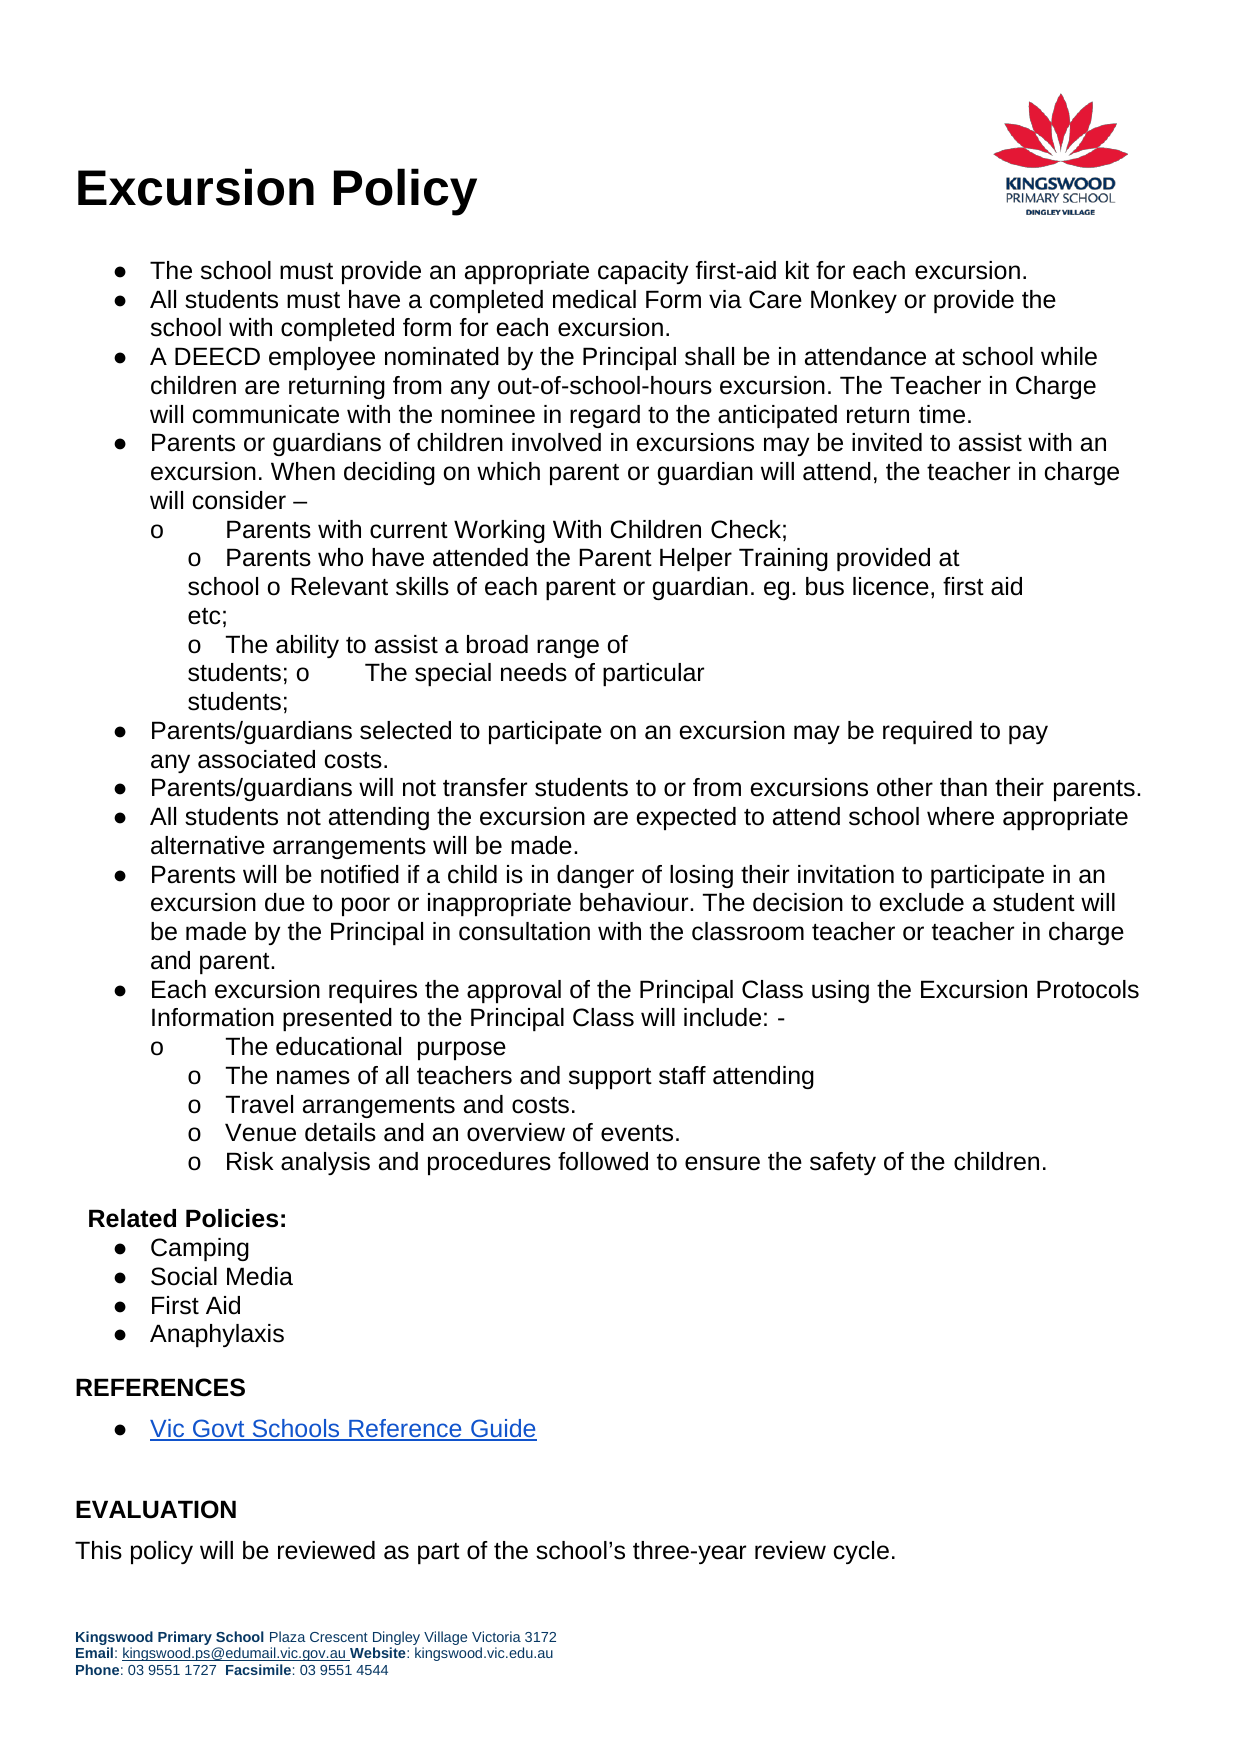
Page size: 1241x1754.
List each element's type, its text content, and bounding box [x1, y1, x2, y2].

list Venue details and an overview of events. [187, 1118, 1173, 1147]
subtitle REFERENCES [75, 1373, 1173, 1402]
subtitle Related Policies: [87, 1205, 1173, 1233]
list The names of all teachers and support staff attending o Travel arrangements and costs. [187, 1061, 816, 1118]
list Parents/guardians will not transfer students to or from excursions other than their parents. [112, 773, 1173, 802]
list The school must provide an appropriate capacity first-aid kit for each excursion. [112, 256, 1173, 285]
list All students must have a completed medical Form via Care Monkey or provide the school with completed form for each excursion. [112, 285, 1136, 342]
picture [992, 84, 1129, 221]
text This policy will be reviewed as part of the school’s three-year review cycle. [75, 1536, 1173, 1565]
list The ability to assist a broad range of students; o The special needs of particular students; [187, 630, 736, 716]
list Parents or guardians of children involved in excursions may be invited to assist with an excursion. When deciding on which parent or guardian will attend, the teacher in charge will consider – [112, 428, 1162, 515]
list The educational purpose [150, 1032, 1173, 1061]
list Each excursion requires the approval of the Principal Class using the Excursion Protocols Information presented to the Principal Class will include: - [112, 975, 1141, 1032]
subtitle EVALUATION [75, 1495, 1173, 1523]
list Parents with current Working With Children Check; [150, 515, 1173, 543]
list All students not attending the excursion are expected to attend school where appropriate alternative arrangements will be made. [112, 802, 1130, 860]
list Parents will be notified if a child is in danger of losing their invitation to participate in an excursion due to poor or inappropriate behaviour. The decision to exclude a student will be made by the Principal in consultation with the classroom teacher or teacher in charge and parent. [112, 860, 1152, 975]
list Social Media [112, 1262, 1173, 1291]
list Vic Govt Schools Reference Guide [112, 1414, 1173, 1443]
list Parents who have attended the Parent Helper Training provided at school o Relevant skills of each parent or guardian. eg. bus licence, first aid etc; [187, 543, 1039, 630]
list Anaphylaxis [112, 1319, 1173, 1348]
list Camping [112, 1233, 1173, 1262]
list Parents/guardians selected to participate on an excursion may be required to pay any associated costs. [112, 716, 1096, 773]
list Risk analysis and procedures followed to ensure the safety of the children. [187, 1147, 1173, 1176]
list A DEECD employee nominated by the Principal shall be in attendance at school while children are returning from any out-of-school-hours excursion. The Teacher in Charge will communicate with the nominee in regard to the anticipated return time. [112, 342, 1139, 428]
list First Aid [112, 1291, 1173, 1319]
